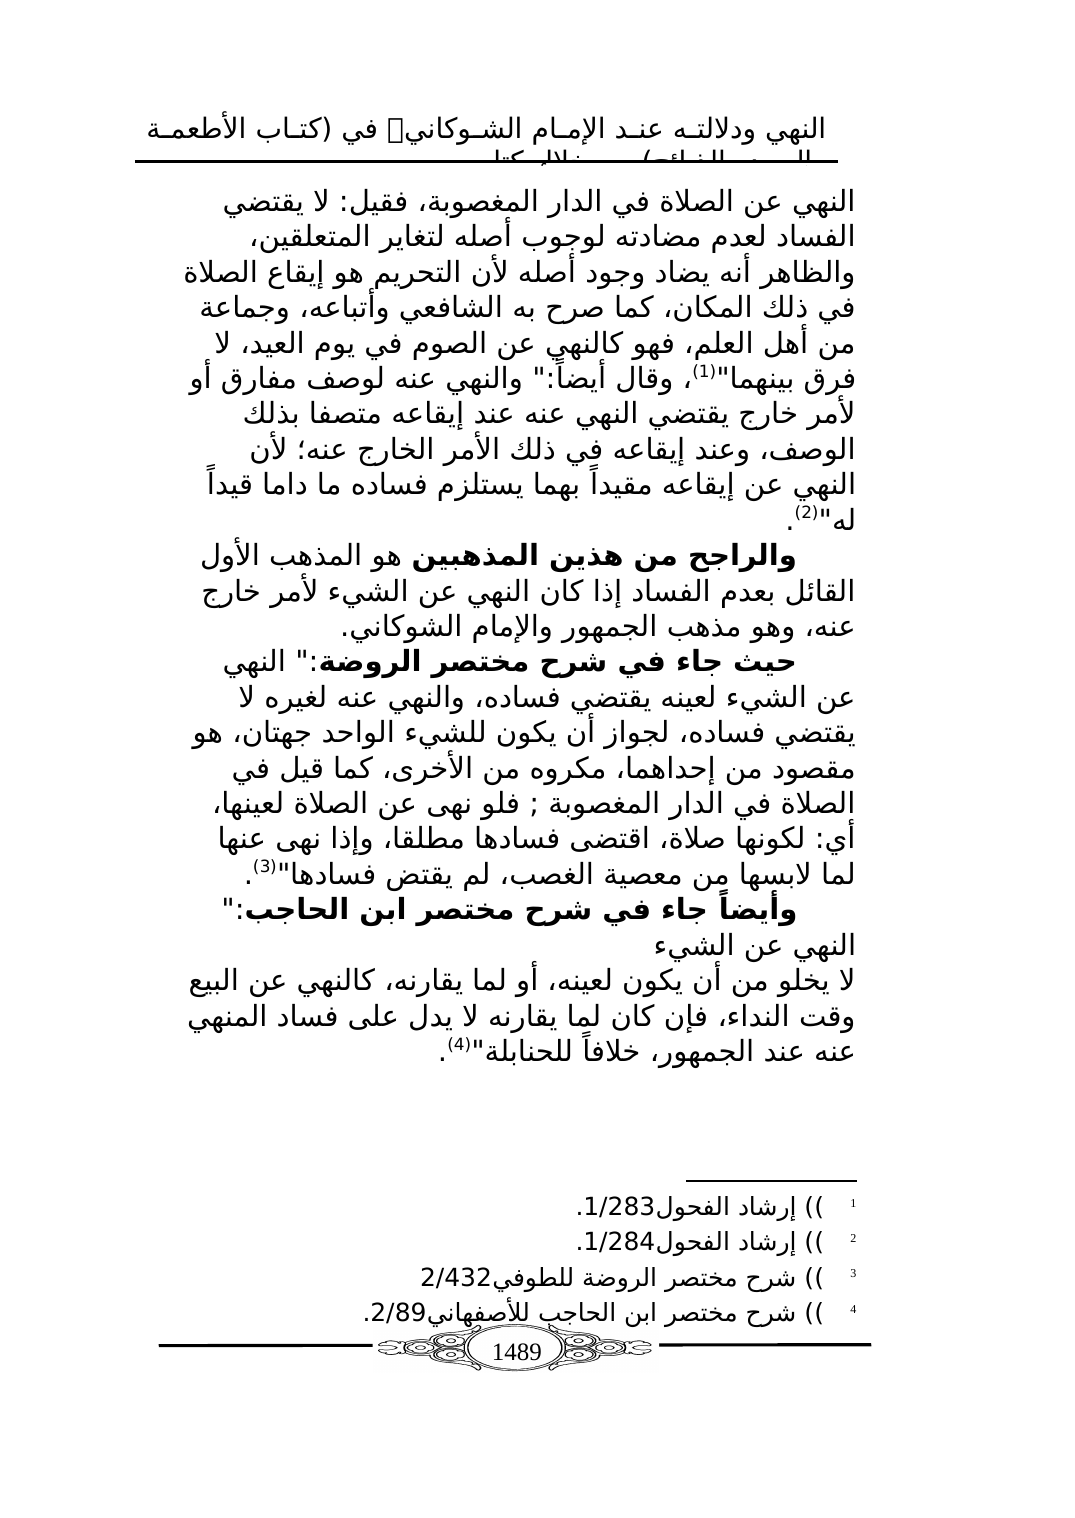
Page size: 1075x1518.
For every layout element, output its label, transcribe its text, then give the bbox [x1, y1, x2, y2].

text القول الثاني: وهو قول الحنابلة والظاهرية، فقالوا: إن النهي هنا يقتضي بطلان المنهي عنه، وعدم ترتيب الآثار عليه()، وإليه ذهب الإمام الشوكاني في إرشاد الفحول، فقال:" وأما النهي عن الشيء لغيره نحو النهي عن الصلاة في الدار المغصوبة، فقيل: لا يقتضي الفساد لعدم مضادته لوجوب أصله لتغاير المتعلقين، والظاهر أنه يضاد وجود أصله لأن التحريم هو إيقاع الصلاة في ذلك المكان، كما صرح به الشافعي وأتباعه، وجماعة من أهل العلم، فهو كالنهي عن الصوم في يوم العيد، لا فرق بينهما"()، وقال أيضاً:" والنهي عنه لوصف مفارق أو لأمر خارج يقتضي النهي عنه عند إيقاعه متصفا بذلك الوصف، وعند إيقاعه في ذلك الأمر الخارج عنه؛ لأن النهي عن إيقاعه مقيداً بهما يستلزم فساده ما داما قيداً له"(). [177, 183, 856, 537]
picture [372, 1321, 660, 1373]
text حيث جاء في شرح مختصر الروضة:" النهي عن الشيء لعينه يقتضي فساده، والنهي عنه لغيره لا يقتضي فساده، لجواز أن يكون للشيء الواحد جهتان، هو مقصود من إحداهما، مكروه من الأخرى، كما قيل في الصلاة في الدار المغصوبة ; فلو نهى عن الصلاة لعينها، أي: لكونها صلاة، اقتضى فسادها مطلقا، وإذا نهى عنها لما لابسها من معصية الغصب، لم يقتض فسادها"(). [177, 643, 856, 891]
picture [628, 1321, 638, 1325]
text وأيضاً جاء في شرح مختصر ابن الحاجب:" النهي عن الشيء لا يخلو من أن يكون لعينه، أو لما يقارنه، كالنهي عن البيع وقت النداء، فإن كان لما يقارنه لا يدل على فساد المنهي عنه عند الجمهور، خلافاً للحنابلة"(). [177, 891, 856, 1068]
text والراجح من هذين المذهبين هو المذهب الأول القائل بعدم الفساد إذا كان النهي عن الشيء لأمر خارج عنه، وهو مذهب الجمهور والإمام الشوكاني. [177, 537, 856, 643]
